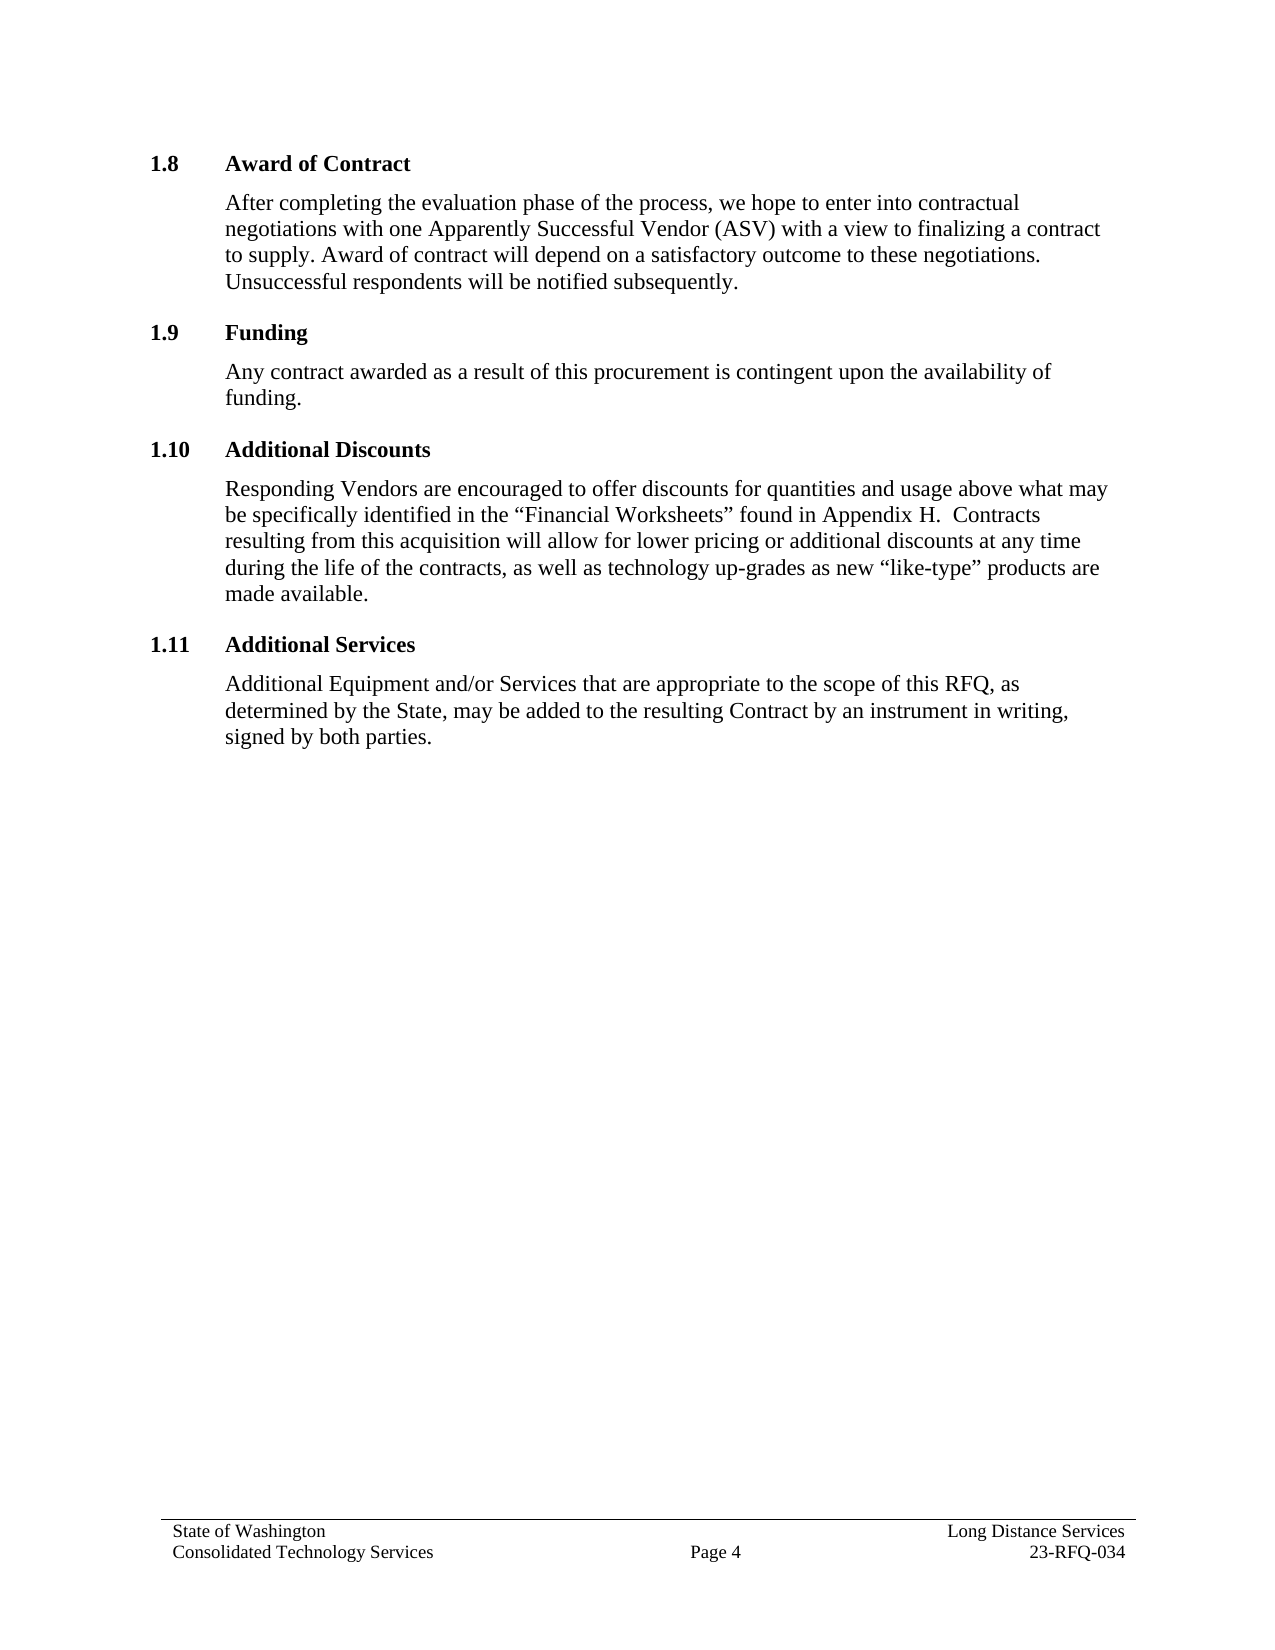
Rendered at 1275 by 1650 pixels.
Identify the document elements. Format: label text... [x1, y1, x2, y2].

text Additional Equipment and/or Services that are appropriate to the scope of this RFQ, as determined by the State, may be added to the resulting Contract by an instrument in writing, signed by both parties. [225, 670, 1125, 749]
subtitle Additional Services [150, 631, 1125, 658]
text Any contract awarded as a result of this procurement is contingent upon the availability of funding. [225, 358, 1125, 411]
subtitle Award of Contract [150, 150, 1125, 176]
subtitle Funding [150, 319, 1125, 346]
text Responding Vendors are encouraged to offer discounts for quantities and usage above what may be specifically identified in the “Financial Worksheets” found in Appendix H. Contracts resulting from this acquisition will allow for lower pricing or additional discounts at any time during the life of the contracts, as well as technology up-grades as new “like-type” products are made available. [225, 475, 1125, 606]
subtitle Additional Discounts [150, 436, 1125, 462]
text After completing the evaluation phase of the process, we hope to enter into contractual negotiations with one Apparently Successful Vendor (ASV) with a view to finalizing a contract to supply. Award of contract will depend on a satisfactory outcome to these negotiations. Unsuccessful respondents will be notified subsequently. [225, 189, 1125, 294]
